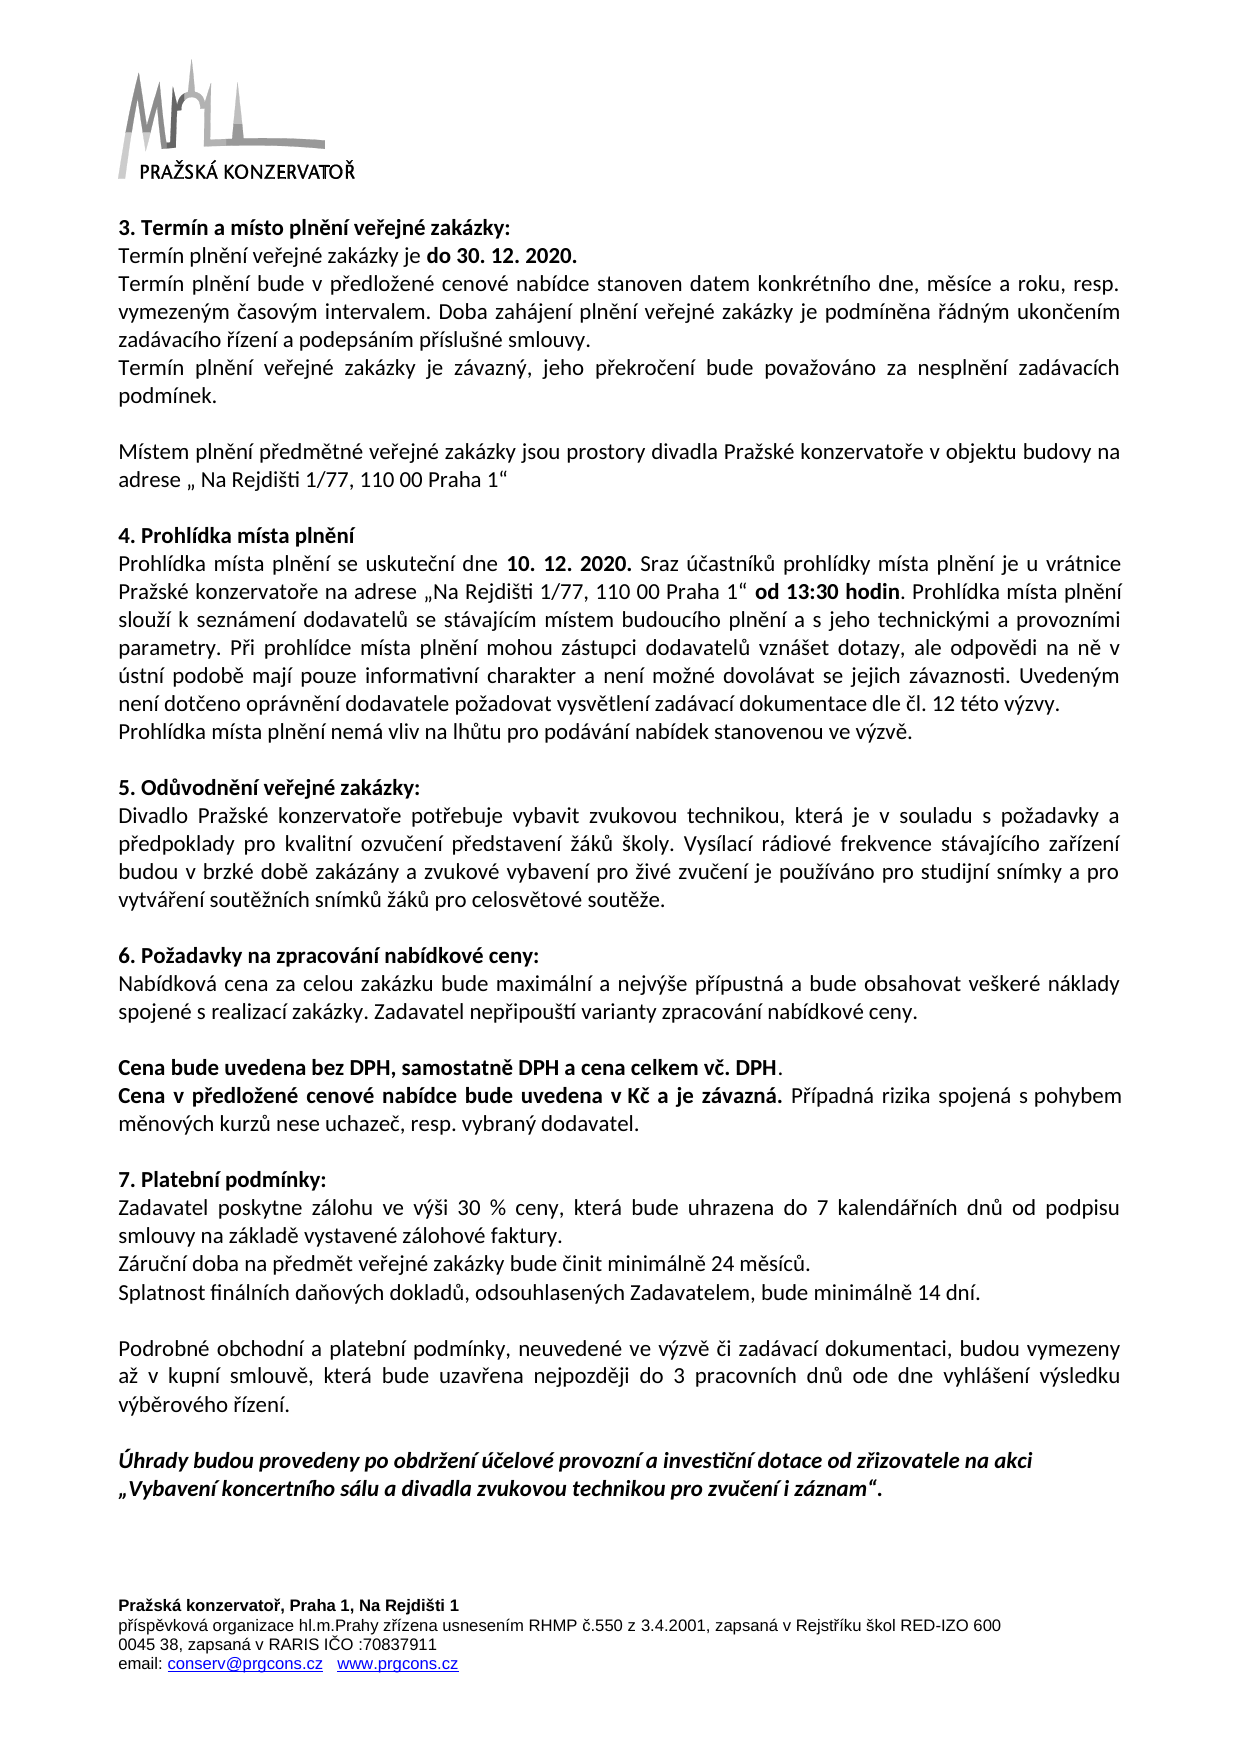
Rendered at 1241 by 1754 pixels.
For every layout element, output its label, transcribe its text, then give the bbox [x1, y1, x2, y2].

text Nabídková cena za celou zakázku bude maximální a nejvýše přípustná a bude obsahovat veškeré náklady spojené s realizací zakázky. Zadavatel nepřipouští varianty zpracování nabídkové ceny. [118, 969, 1122, 1025]
text Termín plnění veřejné zakázky je závazný, jeho překročení bude považováno za nesplnění zadávacích podmínek. [118, 353, 1122, 409]
text 5. Odůvodnění veřejné zakázky: [118, 773, 1122, 801]
text Místem plnění předmětné veřejné zakázky jsou prostory divadla Pražské konzervatoře v objektu budovy na adrese „ Na Rejdišti 1/77, 110 00 Praha 1“ [118, 437, 1122, 493]
text 7. Platební podmínky: [118, 1166, 1122, 1193]
text Splatnost finálních daňových dokladů, odsouhlasených Zadavatelem, bude minimálně 14 dní. [118, 1278, 1122, 1306]
text Záruční doba na předmět veřejné zakázky bude činit minimálně 24 měsíců. [118, 1249, 1122, 1278]
text 6. Požadavky na zpracování nabídkové ceny: [118, 941, 1122, 969]
text Cena v předložené cenové nabídce bude uvedena v Kč a je závazná. Případná rizika spojená s pohybem měnových kurzů nese uchazeč, resp. vybraný dodavatel. [118, 1081, 1122, 1137]
text Termín plnění veřejné zakázky je do 30. 12. 2020. [118, 241, 1122, 269]
text Úhrady budou provedeny po obdržení účelové provozní a investiční dotace od zřizovatele na akci „Vybavení koncertního sálu a divadla zvukovou technikou pro zvučení i záznam“. [118, 1446, 1122, 1502]
text Prohlídka místa plnění nemá vliv na lhůtu pro podávání nabídek stanovenou ve výzvě. [118, 717, 1122, 745]
text Prohlídka místa plnění se uskuteční dne 10. 12. 2020. Sraz účastníků prohlídky místa plnění je u vrátnice Pražské konzervatoře na adrese „Na Rejdišti 1/77, 110 00 Praha 1“ od 13:30 hodin. Prohlídka místa plnění slouží k seznámení dodavatelů se stávajícím místem budoucího plnění a s jeho technickými a provozními parametry. Při prohlídce místa plnění mohou zástupci dodavatelů vznášet dotazy, ale odpovědi na ně v ústní podobě mají pouze informativní charakter a není možné dovolávat se jejich závaznosti. Uvedeným není dotčeno oprávnění dodavatele požadovat vysvětlení zadávací dokumentace dle čl. 12 této výzvy. [118, 549, 1122, 717]
text Zadavatel poskytne zálohu ve výši 30 % ceny, která bude uhrazena do 7 kalendářních dnů od podpisu smlouvy na základě vystavené zálohové faktury. [118, 1193, 1122, 1249]
text 4. Prohlídka místa plnění [118, 521, 1122, 549]
text Termín plnění bude v předložené cenové nabídce stanoven datem konkrétního dne, měsíce a roku, resp. vymezeným časovým intervalem. Doba zahájení plnění veřejné zakázky je podmíněna řádným ukončením zadávacího řízení a podepsáním příslušné smlouvy. [118, 269, 1122, 353]
text 3. Termín a místo plnění veřejné zakázky: [118, 213, 1122, 241]
text Podrobné obchodní a platební podmínky, neuvedené ve výzvě či zadávací dokumentaci, budou vymezeny až v kupní smlouvě, která bude uzavřena nejpozději do 3 pracovních dnů ode dne vyhlášení výsledku výběrového řízení. [118, 1334, 1122, 1418]
text Divadlo Pražské konzervatoře potřebuje vybavit zvukovou technikou, která je v souladu s požadavky a předpoklady pro kvalitní ozvučení představení žáků školy. Vysílací rádiové frekvence stávajícího zařízení budou v brzké době zakázány a zvukové vybavení pro živé zvučení je používáno pro studijní snímky a pro vytváření soutěžních snímků žáků pro celosvětové soutěže. [118, 801, 1122, 913]
text Cena bude uvedena bez DPH, samostatně DPH a cena celkem vč. DPH. [118, 1053, 1122, 1081]
